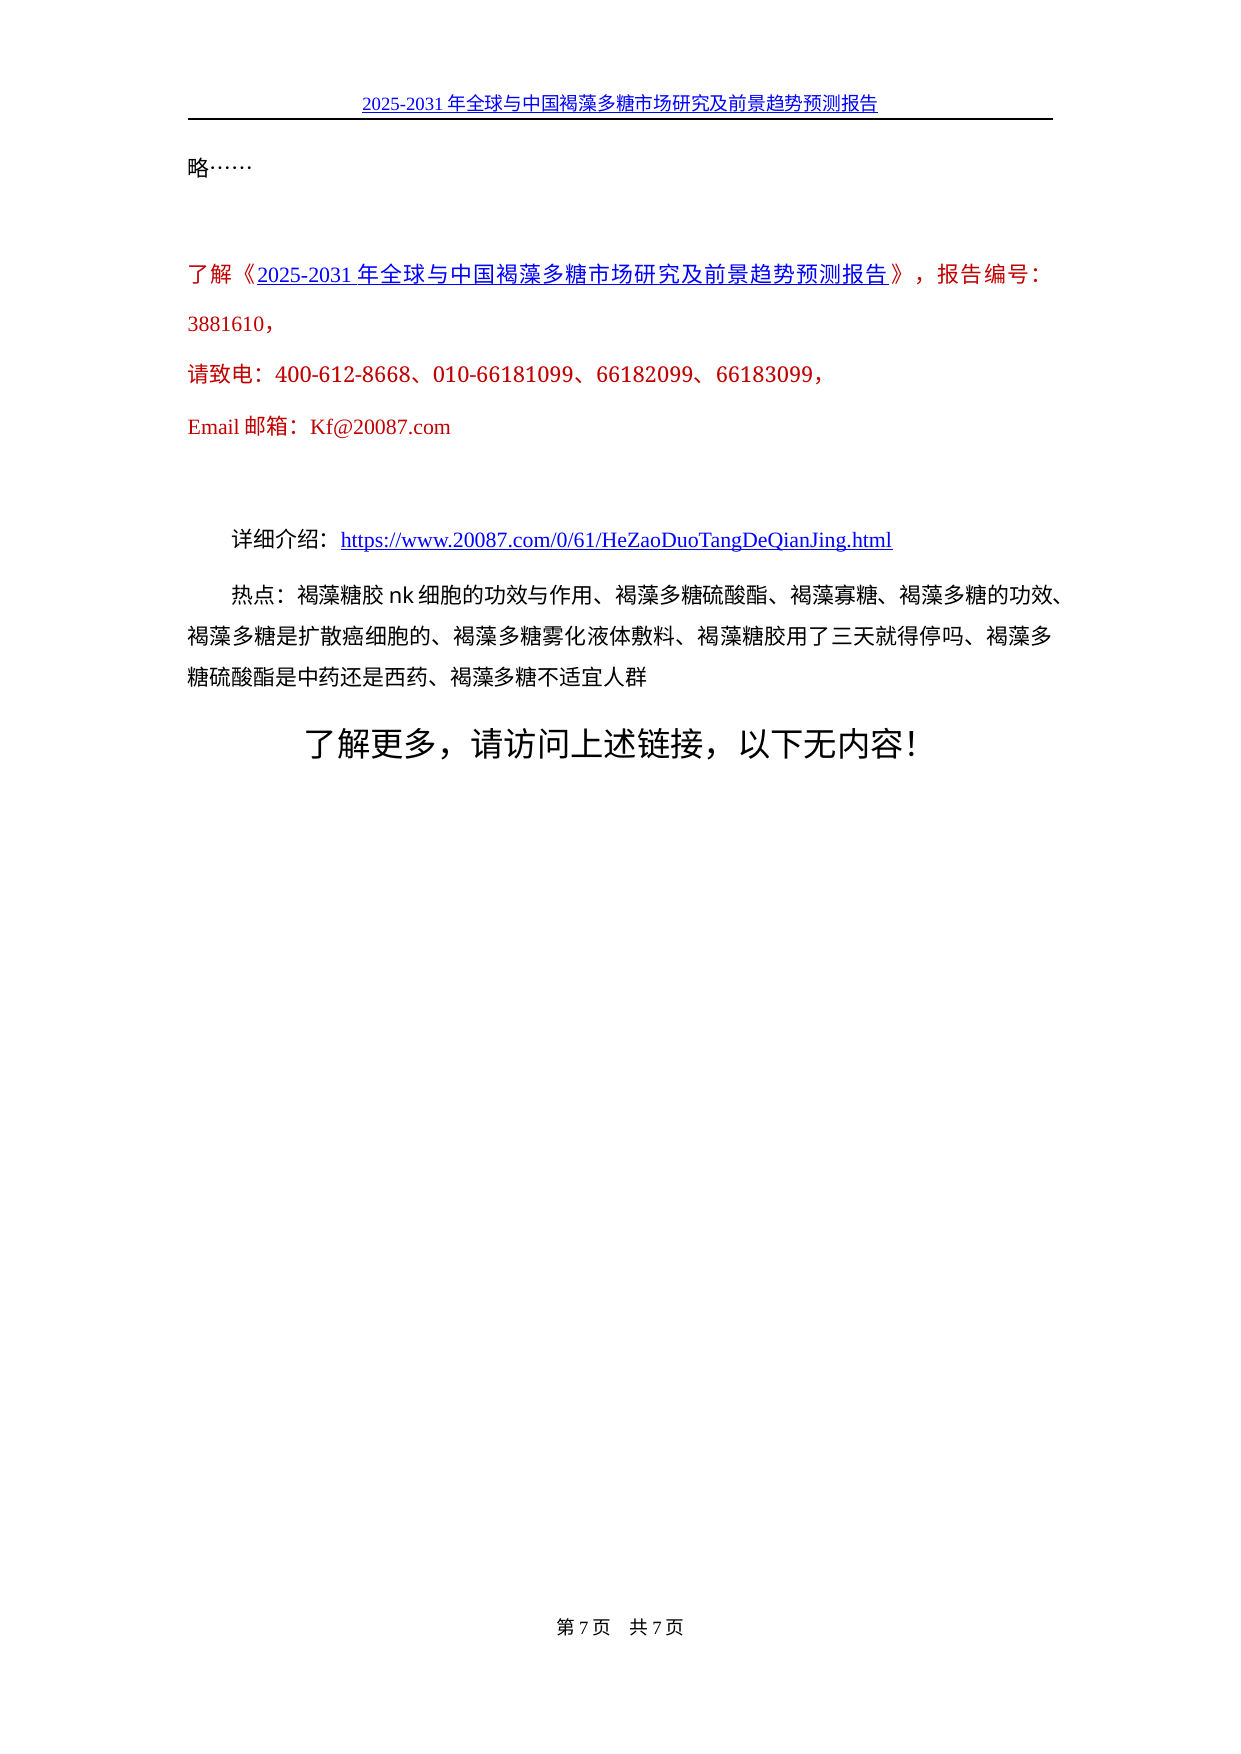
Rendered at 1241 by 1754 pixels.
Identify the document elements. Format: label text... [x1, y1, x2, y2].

text Email邮箱：Kf@20087.com [187, 408, 1053, 441]
text 详细介绍：https://www.20087.com/0/61/HeZaoDuoTangDeQianJing.html [187, 521, 1053, 554]
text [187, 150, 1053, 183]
title 了解更多，请访问上述链接，以下无内容！ [187, 709, 1053, 774]
text 了解《2025-2031年全球与中国褐藻多糖市场研究及前景趋势预测报告》，报告编号：3881610， [187, 257, 1053, 338]
text 请致电：400-612-8668、010-66181099、66182099、66183099， [187, 357, 1053, 389]
text 热点：褐藻糖胶nk细胞的功效与作用、褐藻多糖硫酸酯、褐藻寡糖、褐藻多糖的功效、褐藻多糖是扩散癌细胞的、褐藻多糖雾化液体敷料、褐藻糖胶用了三天就得停吗、褐藻多糖硫酸酯是中药还是西药、褐藻多糖不适宜人群 [187, 578, 1053, 692]
